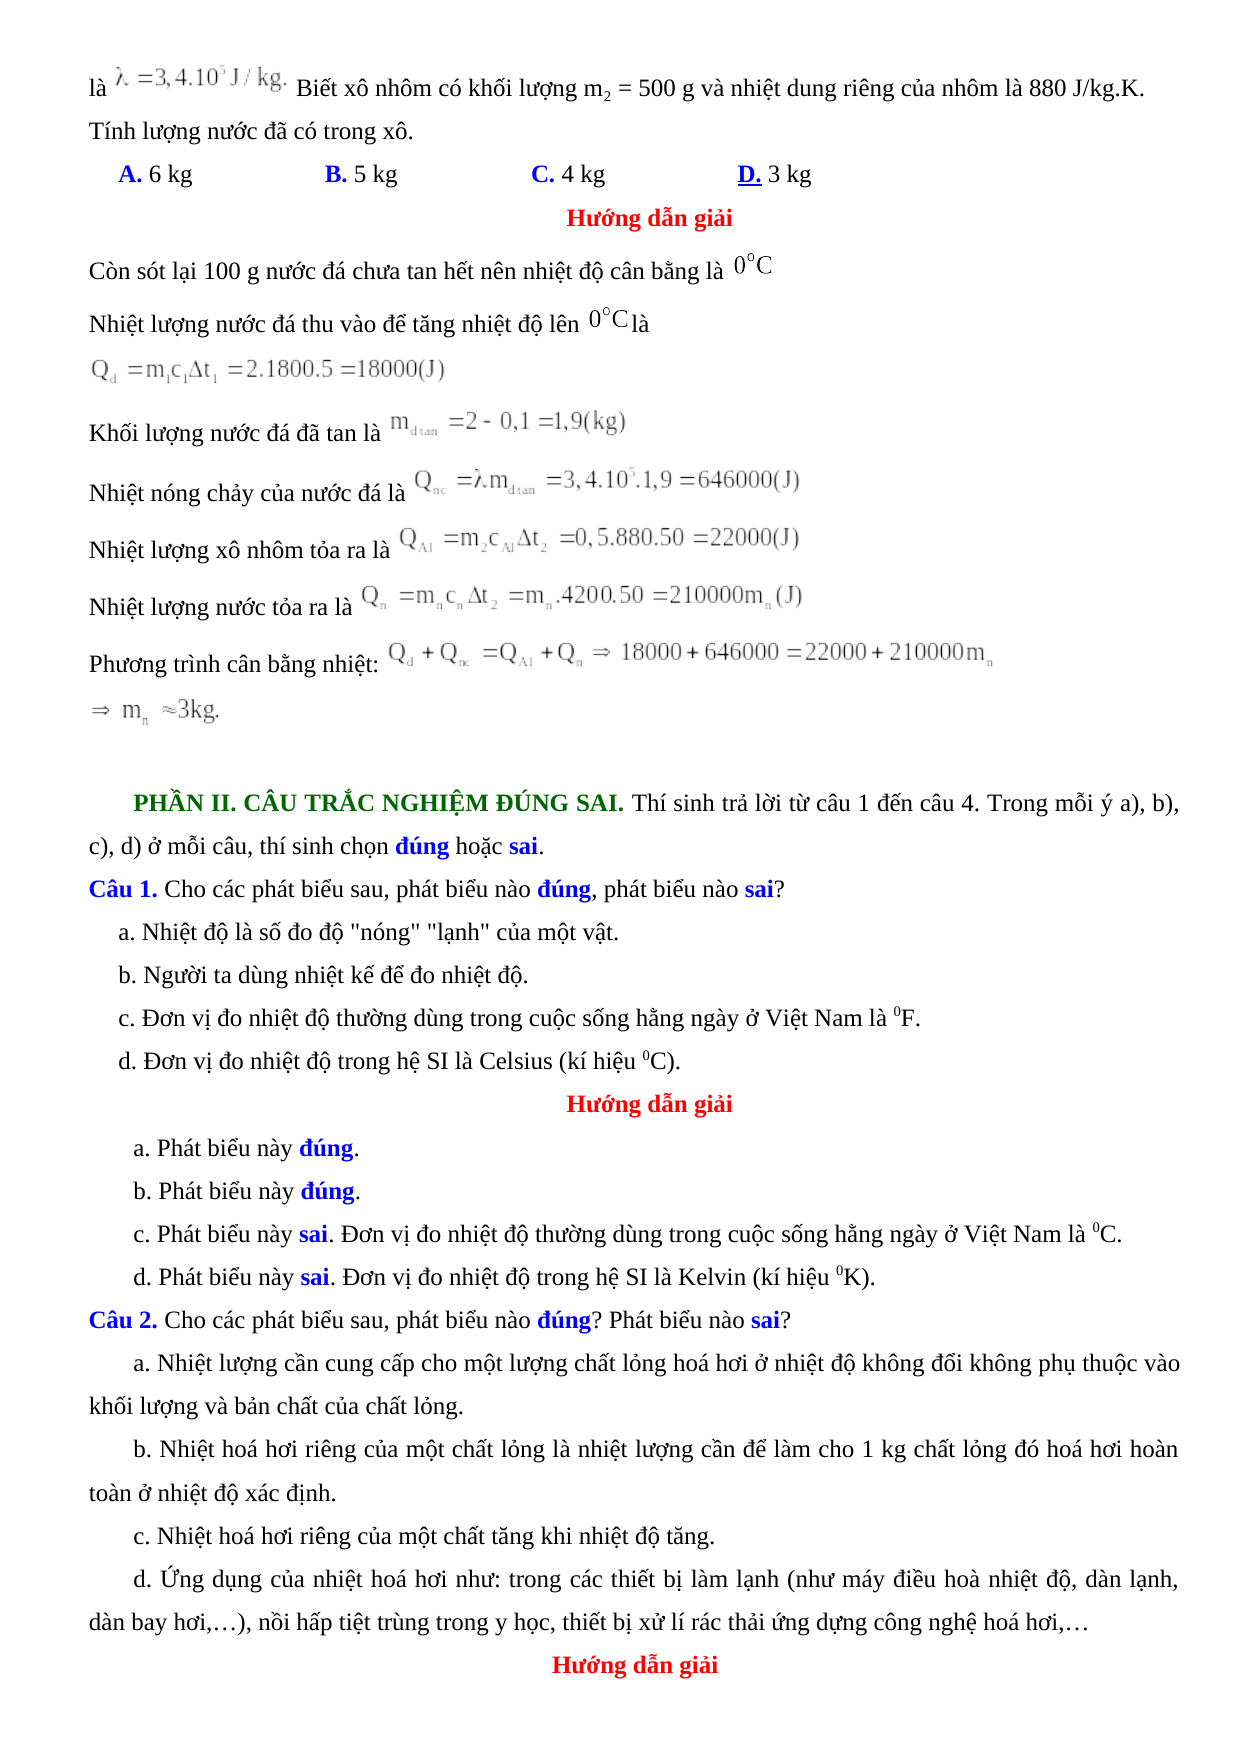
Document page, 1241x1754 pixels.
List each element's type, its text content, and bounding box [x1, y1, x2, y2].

text d. Đơn vị đo nhiệt độ trong hệ SI là Celsius (kí hiệu 0C). [118, 1046, 1181, 1075]
text PHẦN II. CÂU TRẮC NGHIỆM ĐÚNG SAI. Thí sinh trả lời từ câu 1 đến câu 4. Trong mỗi ý a), b), c), d) ở mỗi câu, thí sinh chọn đúng hoặc sai. [89, 788, 1181, 859]
text d. Ứng dụng của nhiệt hoá hơi như: trong các thiết bị làm lạnh (như máy điều hoà nhiệt độ, dàn lạnh, dàn bay hơi,…), nồi hấp tiệt trùng trong y học, thiết bị xử lí rác thải ứng dựng công nghệ hoá hơi,… [89, 1564, 1181, 1636]
list Cho các phát biểu sau, phát biểu nào đúng, phát biểu nào sai? [89, 874, 1181, 903]
list a. Nhiệt độ là số đo độ "nóng" "lạnh" của một vật. [118, 917, 1181, 946]
text a. Phát biểu này đúng. [89, 1133, 1181, 1161]
text c. Nhiệt hoá hơi riêng của một chất tăng khi nhiệt độ tăng. [89, 1521, 1181, 1549]
text A. 6 kg B. 5 kg C. 4 kg D. 3 kg [89, 159, 1181, 188]
text b. Phát biểu này đúng. [89, 1176, 1181, 1204]
text b. Nhiệt hoá hơi riêng của một chất lỏng là nhiệt lượng cần để làm cho 1 kg chất lỏng đó hoá hơi hoàn toàn ở nhiệt độ xác định. [89, 1434, 1181, 1506]
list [89, 59, 1181, 145]
text Còn sót lại 100 g nước đá chưa tan hết nên nhiệt độ cân bằng là Nhiệt lượng nước đá thu vào để tăng nhiệt độ lên là Khối lượng nước đá đã tan là Nhiệt nóng chảy của nước đá là Nhiệt lượng xô nhôm tỏa ra là Nhiệt lượng nước tỏa ra là Phương trình cân bằng nhiệt: [89, 246, 1181, 730]
list Cho các phát biểu sau, phát biểu nào đúng? Phát biểu nào sai? [89, 1305, 1181, 1334]
list b. Người ta dùng nhiệt kế để đo nhiệt độ. [118, 960, 1181, 989]
text a. Nhiệt lượng cần cung cấp cho một lượng chất lỏng hoá hơi ở nhiệt độ không đổi không phụ thuộc vào khối lượng và bản chất của chất lỏng. [89, 1348, 1181, 1420]
text c. Phát biểu này sai. Đơn vị đo nhiệt độ thường dùng trong cuộc sống hằng ngày ở Việt Nam là 0C. [89, 1219, 1181, 1248]
text Hướng dẫn giải [118, 1089, 1181, 1118]
list c. Đơn vị đo nhiệt độ thường dùng trong cuộc sống hằng ngày ở Việt Nam là 0F. [118, 1003, 1181, 1032]
text Hướng dẫn giải [89, 1650, 1181, 1679]
text Hướng dẫn giải [118, 203, 1181, 231]
text d. Phát biểu này sai. Đơn vị đo nhiệt độ trong hệ SI là Kelvin (kí hiệu 0K). [89, 1262, 1181, 1291]
